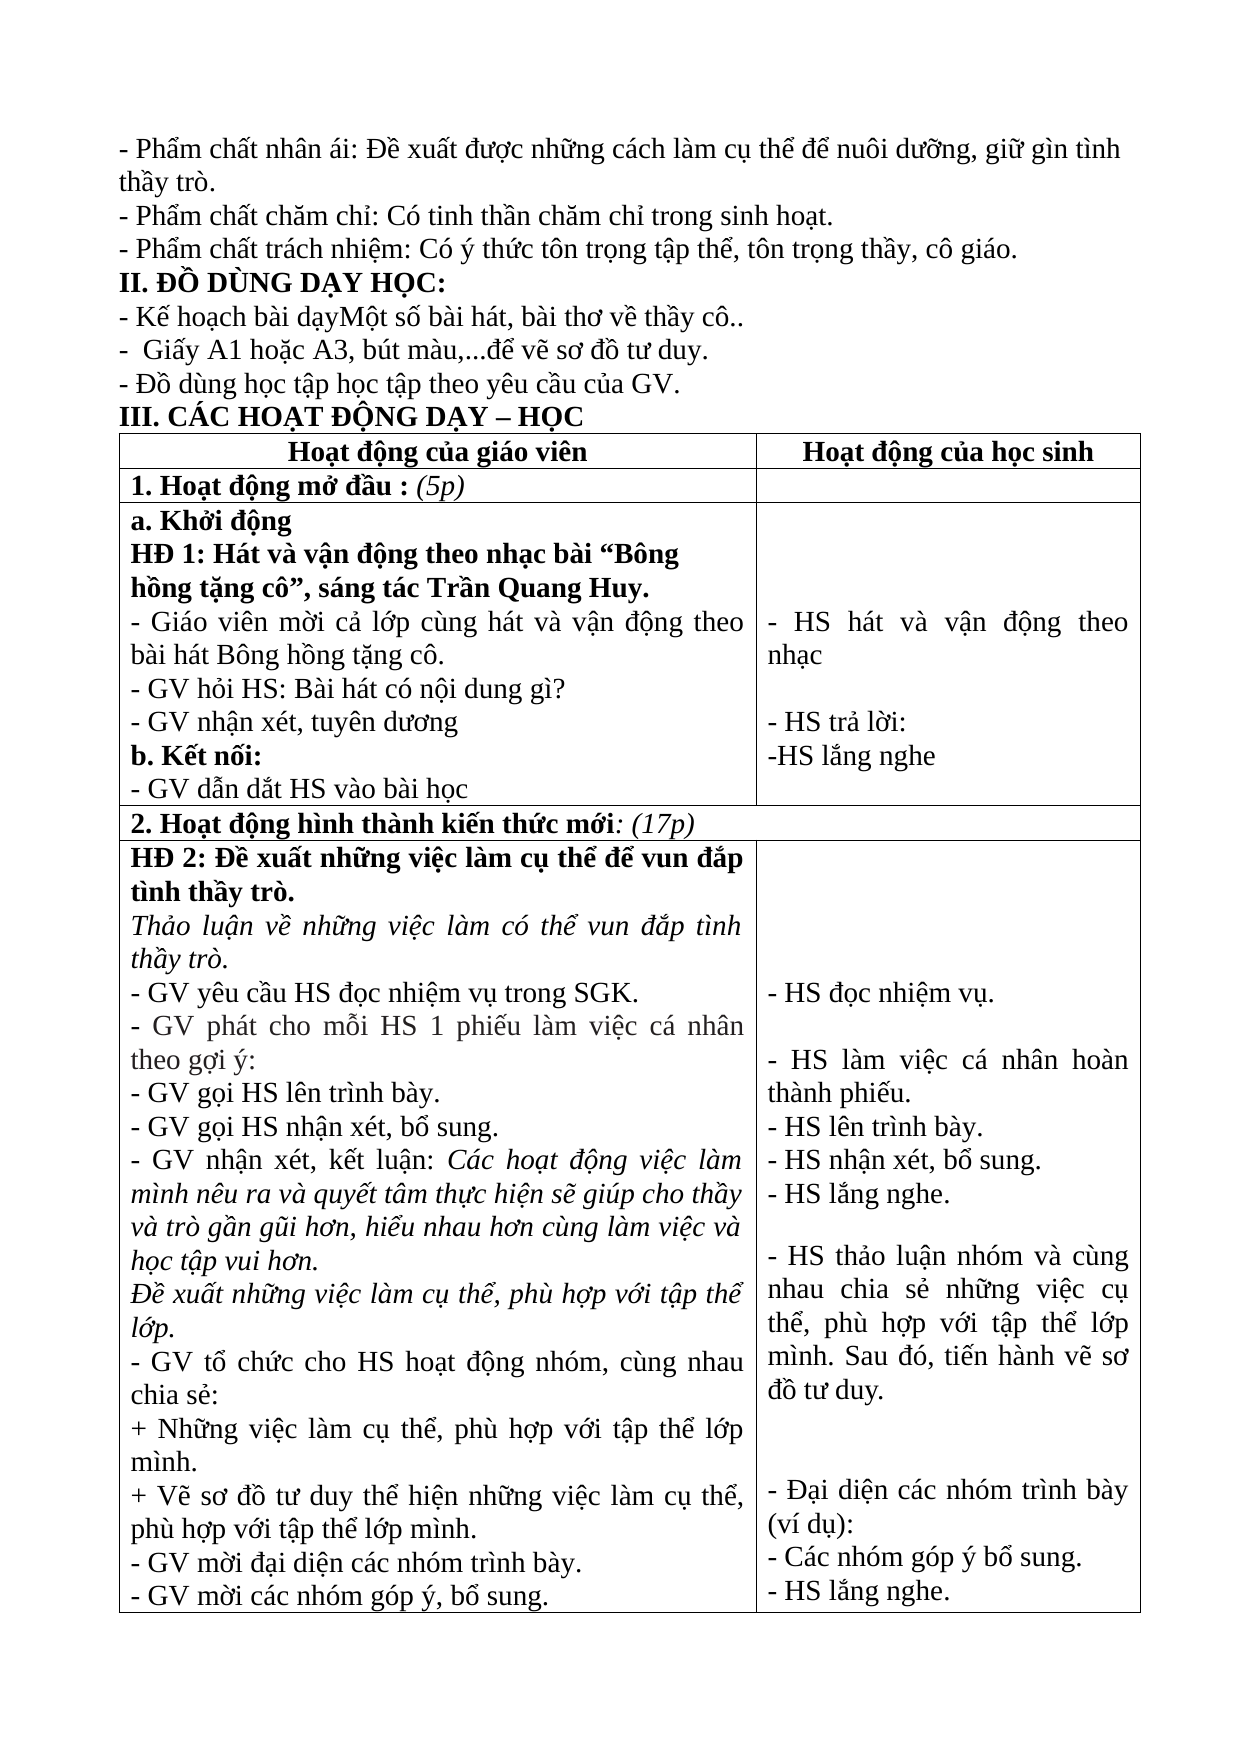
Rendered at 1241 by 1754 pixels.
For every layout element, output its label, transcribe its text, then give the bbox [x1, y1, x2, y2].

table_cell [120, 841, 756, 1612]
table_cell [757, 469, 1140, 502]
text - Phẩm chất chăm chỉ: Có tinh thần chăm chỉ trong sinh hoạt. [118, 198, 1122, 232]
table_header Hoạt động của học sinh [757, 434, 1140, 467]
table_cell a. Khởi động HĐ 1: Hát và vận động theo nhạc bài “Bông hồng tặng cô”, sáng tác Trần Quang Huy. - Giáo viên mời cả lớp cùng hát và vận động theo bài hát Bông hồng tặng cô. - GV hỏi HS: Bài hát có nội dung gì? - GV nhận xét, tuyên dương b. Kết nối: - GV dẫn dắt HS vào bài học [120, 503, 756, 805]
table_cell - HS hát và vận động theo nhạc - HS trả lời: -HS lắng nghe [757, 503, 1140, 805]
text III. CÁC HOẠT ĐỘNG DẠY – HỌC [118, 399, 1122, 433]
text - Kế hoạch bài dạyMột số bài hát, bài thơ về thầy cô.. [118, 299, 1122, 332]
text - Phẩm chất nhân ái: Đề xuất được những cách làm cụ thể để nuôi dưỡng, giữ gìn tình thầy trò. [118, 131, 1122, 198]
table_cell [757, 841, 1140, 1612]
table_cell 2. Hoạt động hình thành kiến thức mới: (17p) [120, 806, 1140, 839]
text - Giấy A1 hoặc A3, bút màu,...để vẽ sơ đồ tư duy. [118, 332, 1122, 366]
table_cell 1. Hoạt động mở đầu : (5p) [120, 469, 756, 502]
text II. ĐỒ DÙNG DẠY HỌC: [118, 265, 1122, 299]
table_header Hoạt động của giáo viên [120, 434, 756, 467]
text - Phẩm chất trách nhiệm: Có ý thức tôn trọng tập thể, tôn trọng thầy, cô giáo. [118, 232, 1122, 265]
text - Đồ dùng học tập học tập theo yêu cầu của GV. [118, 366, 1122, 399]
